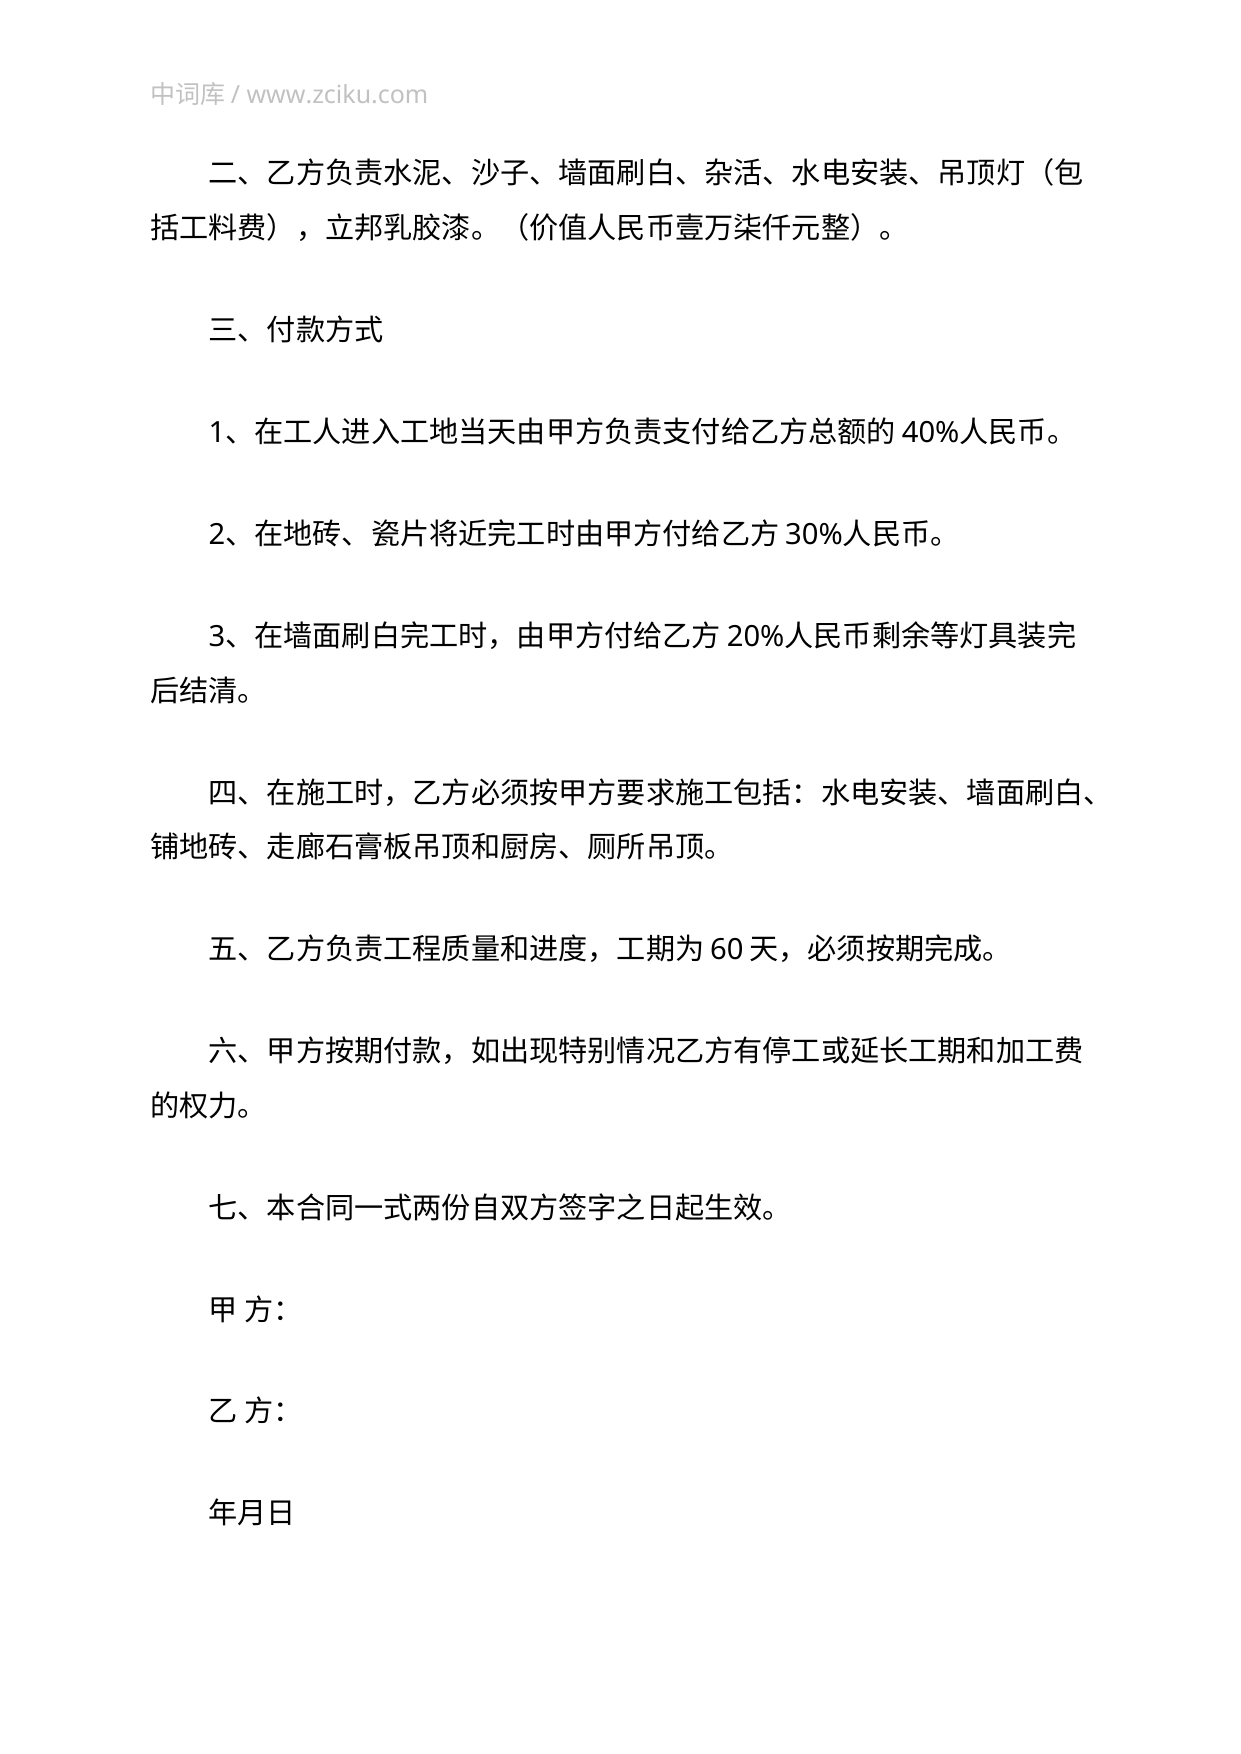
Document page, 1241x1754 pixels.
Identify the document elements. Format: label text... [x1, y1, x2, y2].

text 七、本合同一式两份自双方签字之日起生效。 [150, 1184, 1090, 1227]
text 二、乙方负责水泥、沙子、墙面刷白、杂活、水电安装、吊顶灯（包括工料费），立邦乳胶漆。（价值人民币壹万柒仟元整）。 [150, 150, 1090, 247]
text 年月日 [150, 1490, 1090, 1532]
text 三、付款方式 [150, 307, 1090, 349]
text 3、在墙面刷白完工时，由甲方付给乙方20%人民币剩余等灯具装完后结清。 [150, 612, 1090, 710]
text 2、在地砖、瓷片将近完工时由甲方付给乙方30%人民币。 [150, 510, 1090, 553]
text 四、在施工时，乙方必须按甲方要求施工包括：水电安装、墙面刷白、铺地砖、走廊石膏板吊顶和厨房、厕所吊顶。 [150, 769, 1090, 866]
text 甲 方： [150, 1286, 1090, 1328]
text 六、甲方按期付款，如出现特别情况乙方有停工或延长工期和加工费的权力。 [150, 1028, 1090, 1125]
text 乙 方： [150, 1388, 1090, 1430]
text 1、在工人进入工地当天由甲方负责支付给乙方总额的40%人民币。 [150, 408, 1090, 451]
text 五、乙方负责工程质量和进度，工期为60天，必须按期完成。 [150, 926, 1090, 968]
